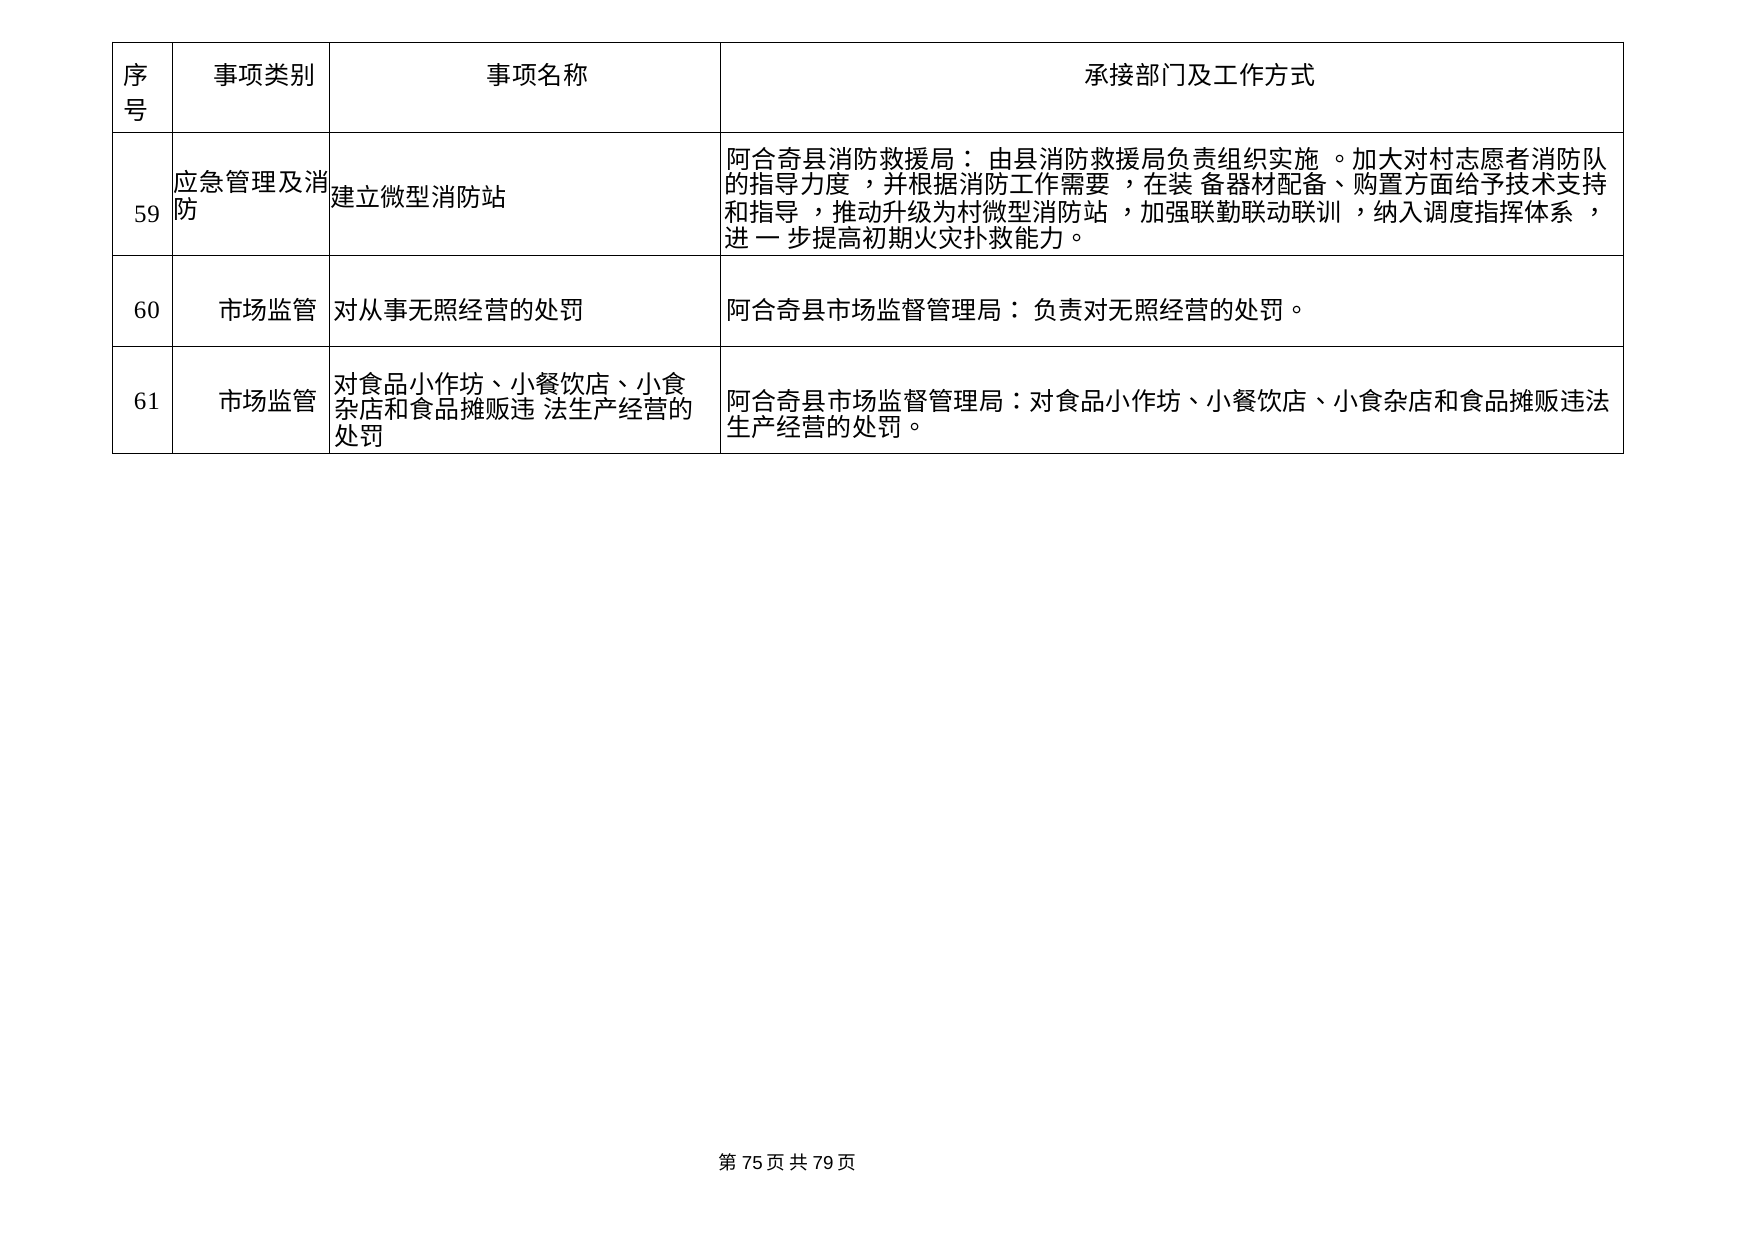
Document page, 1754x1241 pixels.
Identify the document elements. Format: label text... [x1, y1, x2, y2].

table_cell 事项类别 [173, 43, 329, 132]
table_cell 市场监管 [173, 347, 329, 453]
table_cell 市场监管 [173, 256, 329, 346]
table_cell 阿合奇县市场监督管理局： 负责对无照经营的处罚。 [721, 256, 1623, 346]
table_cell 阿合奇县市场监督管理局：对食品小作坊、小餐饮店、小食杂店和食品摊贩违法生产经营的处罚。 [721, 347, 1623, 453]
table_cell 序号 [113, 43, 172, 132]
table_cell 建立微型消防站 [330, 133, 720, 255]
table_cell 承接部门及工作方式 [721, 43, 1623, 132]
table_cell 对食品小作坊、小餐饮店、小食杂店和食品摊贩违 法生产经营的处罚 [330, 347, 720, 453]
table_cell 60 [113, 256, 172, 346]
table_cell 应急管理及消防 [173, 133, 329, 255]
table_cell 59 [113, 133, 172, 255]
table_cell 事项名称 [330, 43, 720, 132]
table_cell 阿合奇县消防救援局： 由县消防救援局负责组织实施 。加大对村志愿者消防队的指导力度 ，并根据消防工作需要 ，在装 备器材配备、购置方面给予技术支持和指导 ，推动升级为村微型消防站 ，加强联勤联动联训 ，纳入调度指挥体系 ，进 一 步提高初期火灾扑救能力。 [721, 133, 1623, 255]
table_cell 61 [113, 347, 172, 453]
table_cell 对从事无照经营的处罚 [330, 256, 720, 346]
